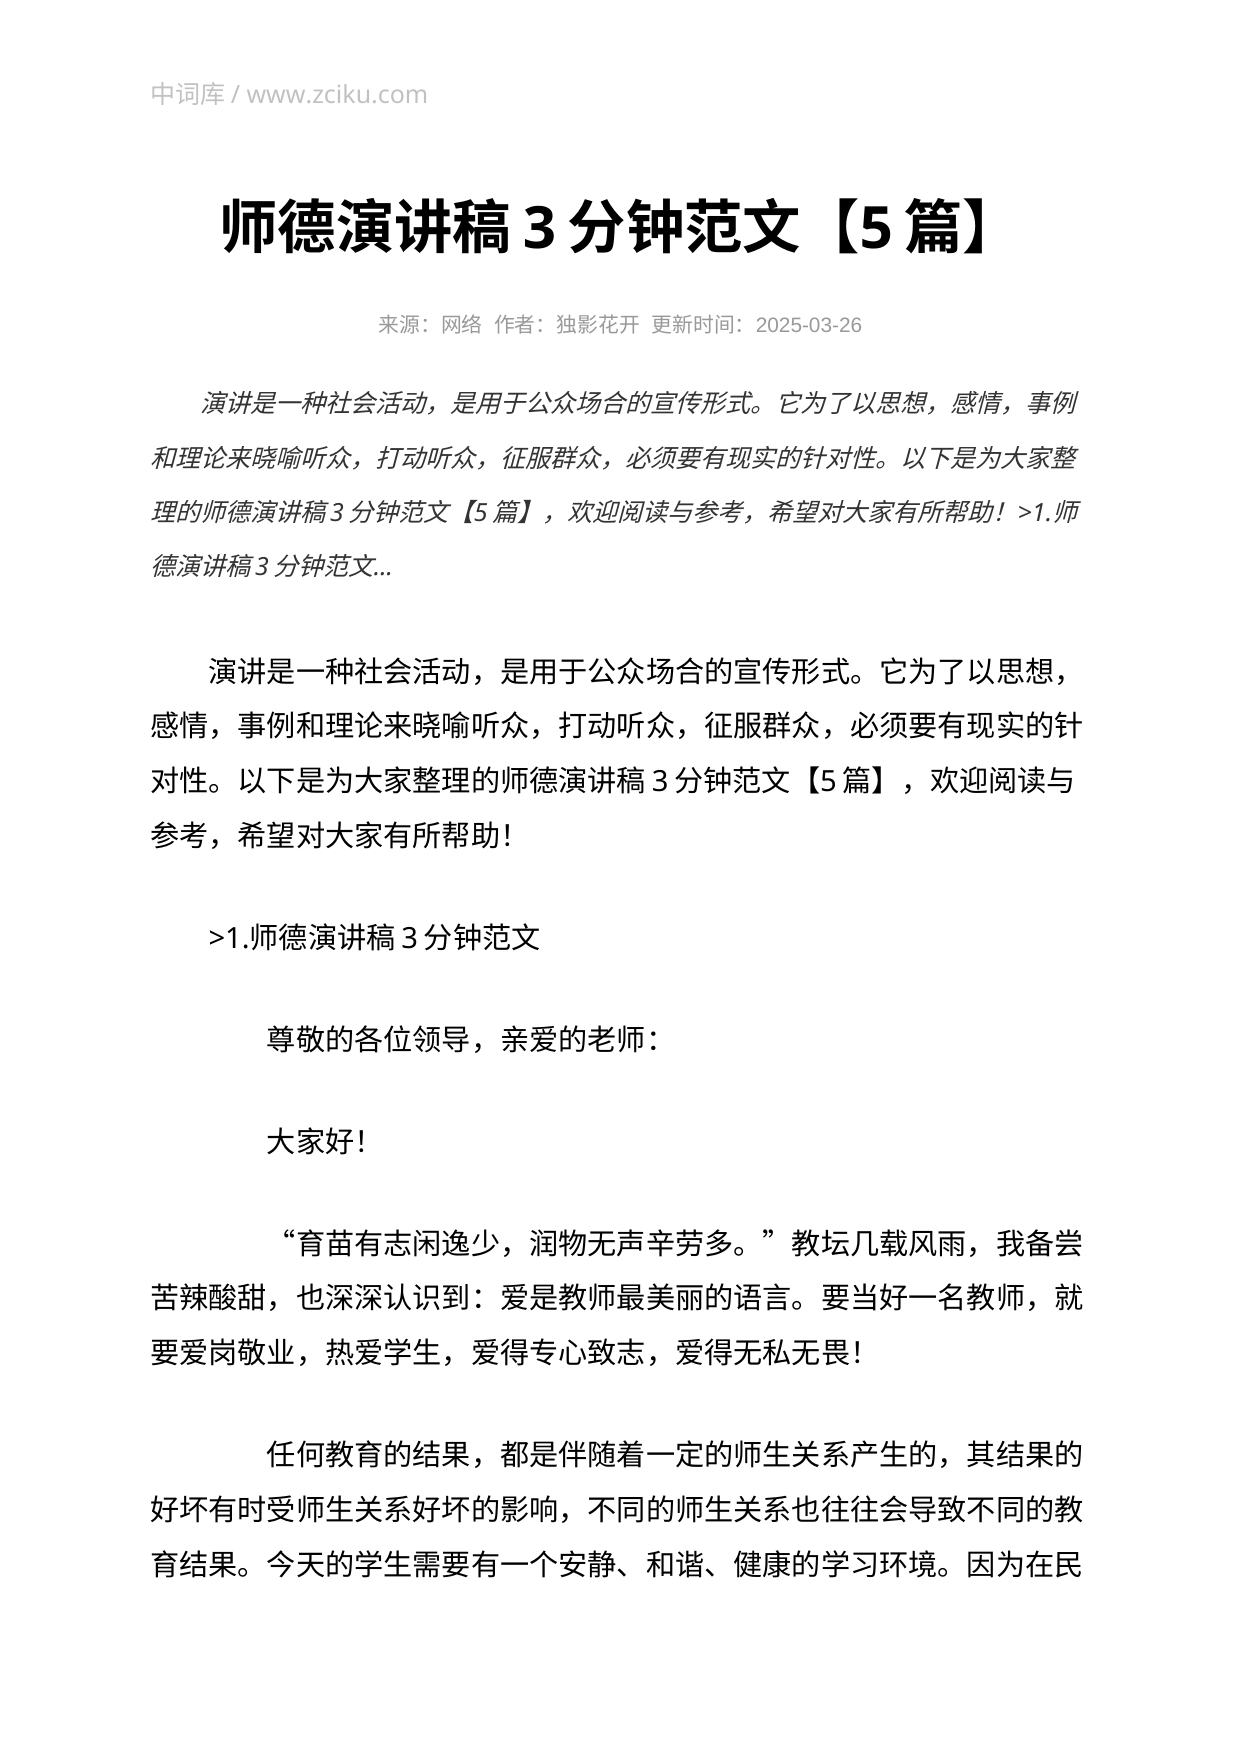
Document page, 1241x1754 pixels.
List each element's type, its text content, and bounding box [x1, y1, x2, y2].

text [150, 1432, 1090, 1584]
text “育苗有志闲逸少，润物无声辛劳多。”教坛几载风雨，我备尝苦辣酸甜，也深深认识到：爱是教师最美丽的语言。要当好一名教师，就要爱岗敬业，热爱学生，爱得专心致志，爱得无私无畏！ [150, 1220, 1090, 1372]
subtitle 师德演讲稿3分钟范文【5篇】 [150, 181, 1090, 266]
text 演讲是一种社会活动，是用于公众场合的宣传形式。它为了以思想，感情，事例和理论来晓喻听众，打动听众，征服群众，必须要有现实的针对性。以下是为大家整理的师德演讲稿3分钟范文【5篇】，欢迎阅读与参考，希望对大家有所帮助！>1.师德演讲稿3分钟范文... [150, 384, 1090, 583]
text 来源：网络 作者：独影花开 更新时间：2025-03-26 [150, 313, 1090, 337]
text 大家好！ [150, 1118, 1090, 1161]
text >1.师德演讲稿3分钟范文 [150, 915, 1090, 957]
text 演讲是一种社会活动，是用于公众场合的宣传形式。它为了以思想，感情，事例和理论来晓喻听众，打动听众，征服群众，必须要有现实的针对性。以下是为大家整理的师德演讲稿3分钟范文【5篇】，欢迎阅读与参考，希望对大家有所帮助！ [150, 648, 1090, 855]
text 尊敬的各位领导，亲爱的老师： [150, 1017, 1090, 1059]
